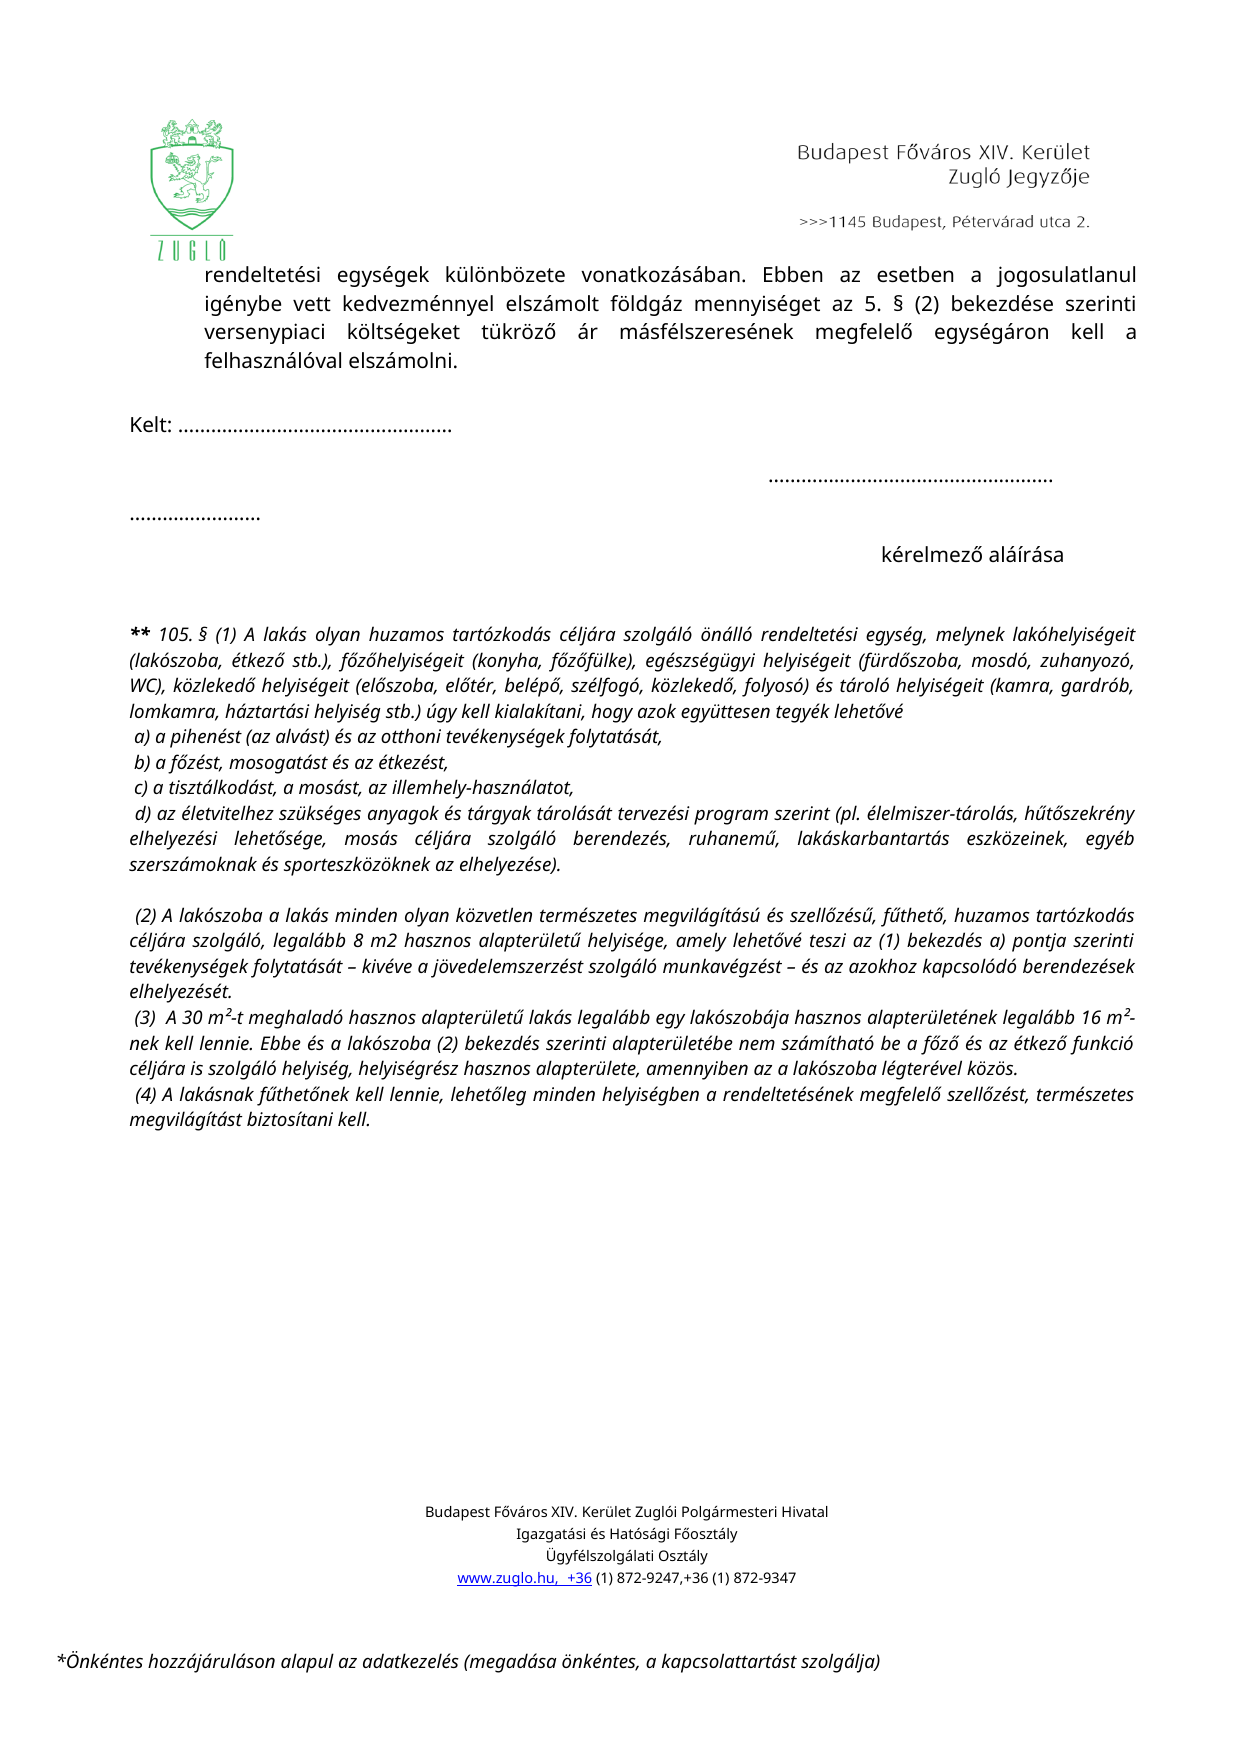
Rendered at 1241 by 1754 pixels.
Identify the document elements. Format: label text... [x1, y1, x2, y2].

text ** 105. § (1) A lakás olyan huzamos tartózkodás céljára szolgáló önálló rendeltetési egység, melynek lakóhelyiségeit (lakószoba, étkező stb.), főzőhelyiségeit (konyha, főzőfülke), egészségügyi helyiségeit (fürdőszoba, mosdó, zuhanyozó, WC), közlekedő helyiségeit (előszoba, előtér, belépő, szélfogó, közlekedő, folyosó) és tároló helyiségeit (kamra, gardrób, lomkamra, háztartási helyiség stb.) úgy kell kialakítani, hogy azok együttesen tegyék lehetővé [129, 621, 1138, 723]
text …………………………………………….…………………… [129, 453, 1138, 528]
text d) az életvitelhez szükséges anyagok és tárgyak tárolását tervezési program szerint (pl. élelmiszer-tárolás, hűtőszekrény elhelyezési lehetősége, mosás céljára szolgáló berendezés, ruhanemű, lakáskarbantartás eszközeinek, egyéb szerszámoknak és sporteszközöknek az elhelyezése). [129, 800, 1138, 877]
text Kelt: ………………………..………………… [129, 403, 1138, 440]
text b) a főzést, mosogatást és az étkezést, [129, 749, 1138, 774]
text (3) A 30 m²-t meghaladó hasznos alapterületű lakás legalább egy lakószobája hasznos alapterületének legalább 16 m²-nek kell lennie. Ebbe és a lakószoba (2) bekezdés szerinti alapterületébe nem számítható be a főző és az étkező funkció céljára is szolgáló helyiség, helyiségrész hasznos alapterülete, amennyiben az a lakószoba légterével közös. [129, 1004, 1138, 1081]
text kérelmező aláírása [129, 540, 1138, 569]
text a) a pihenést (az alvást) és az otthoni tevékenységek folytatását, [129, 723, 1138, 749]
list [167, 146, 1138, 374]
text (4) A lakásnak fűthetőnek kell lennie, lehetőleg minden helyiségben a rendeltetésének megfelelő szellőzést, természetes megvilágítást biztosítani kell. [129, 1081, 1138, 1132]
picture [53, 75, 1187, 261]
text (2) A lakószoba a lakás minden olyan közvetlen természetes megvilágítású és szellőzésű, fűthető, huzamos tartózkodás céljára szolgáló, legalább 8 m2 hasznos alapterületű helyisége, amely lehetővé teszi az (1) bekezdés a) pontja szerinti tevékenységek folytatását – kivéve a jövedelemszerzést szolgáló munkavégzést – és az azokhoz kapcsolódó berendezések elhelyezését. [129, 902, 1138, 1004]
text c) a tisztálkodást, a mosást, az illemhely-használatot, [129, 774, 1138, 800]
